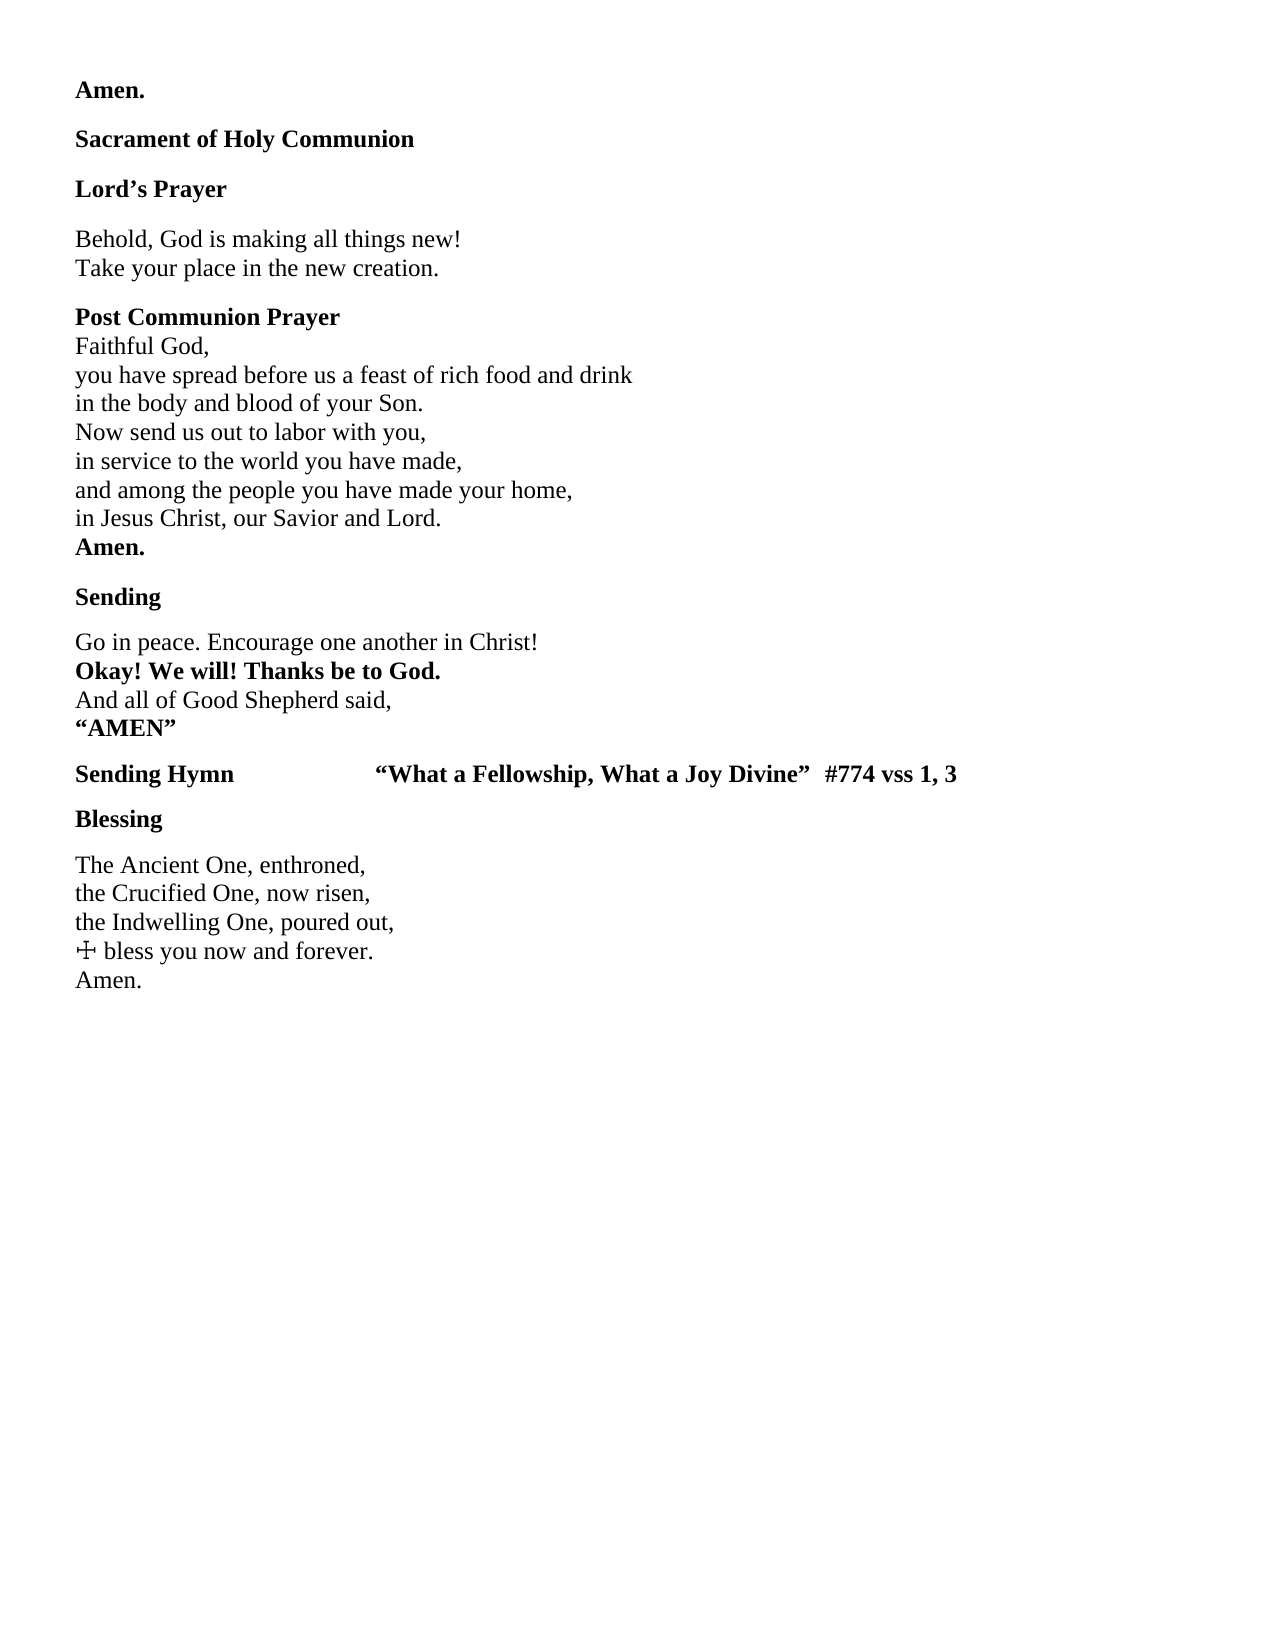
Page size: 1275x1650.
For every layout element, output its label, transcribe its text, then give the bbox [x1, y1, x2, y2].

text “AMEN” [75, 713, 1200, 742]
text and among the people you have made your home, [75, 475, 1200, 503]
text And all of Good Shepherd said, [75, 685, 1200, 713]
text ☩ bless you now and forever. [75, 936, 1200, 965]
text the Crucified One, now risen, [75, 878, 1200, 907]
text The Ancient One, enthroned, [75, 850, 1200, 878]
text in the body and blood of your Son. [75, 388, 1200, 417]
text Take your place in the new creation. [75, 253, 1200, 281]
text Sacrament of Holy Communion [75, 124, 1200, 153]
text the Indwelling One, poured out, [75, 907, 1200, 936]
text Go in peace. Encourage one another in Christ! [75, 627, 1200, 656]
text Now send us out to labor with you, [75, 417, 1200, 446]
text Post Communion Prayer [75, 302, 1200, 331]
text Lord’s Prayer [75, 174, 1200, 203]
text in service to the world you have made, [75, 446, 1200, 475]
text Blessing [75, 804, 1200, 833]
text you have spread before us a feast of rich food and drink [75, 360, 1200, 388]
text in Jesus Christ, our Savior and Lord. [75, 503, 1200, 532]
text Sending [75, 582, 1200, 611]
text Faithful God, [75, 331, 1200, 360]
text Behold, God is making all things new! [75, 224, 1200, 253]
text Amen. [75, 965, 1200, 993]
text Amen. [75, 532, 1200, 561]
text Okay! We will! Thanks be to God. [75, 656, 1200, 685]
text Amen. [75, 75, 1200, 104]
text Sending Hymn “What a Fellowship, What a Joy Divine” #774 vss 1, 3 [75, 759, 1200, 788]
